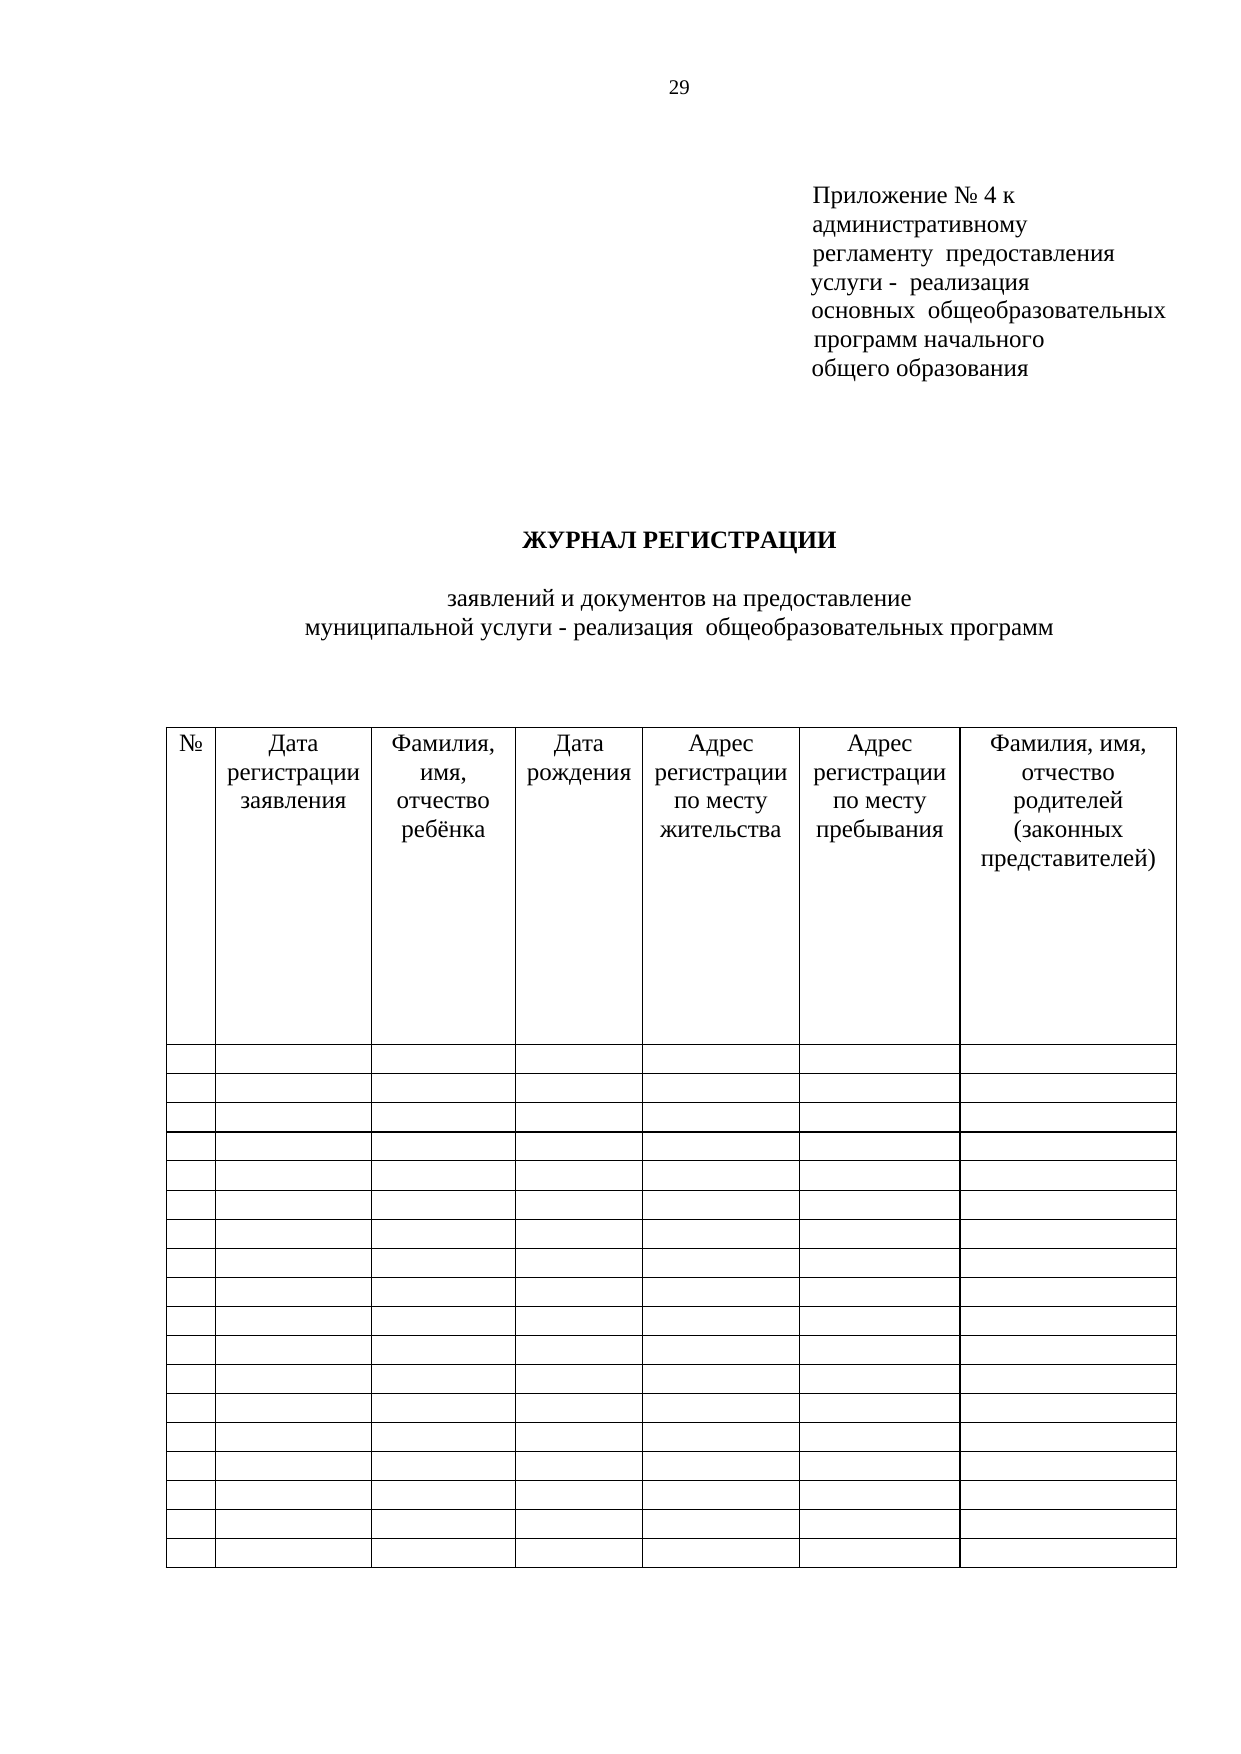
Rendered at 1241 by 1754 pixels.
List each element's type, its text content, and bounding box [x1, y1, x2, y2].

text заявлений и документов на предоставление [177, 583, 1181, 612]
table_cell [800, 1452, 959, 1480]
table_header Дата регистрации заявления [216, 728, 371, 1044]
table_cell [167, 1220, 215, 1248]
table_header Фамилия, имя, отчество родителей (законных представителей) [961, 728, 1176, 1044]
table_header Адрес регистрации по месту жительства [643, 728, 799, 1044]
table_cell [216, 1423, 371, 1451]
text регламенту предоставления [177, 238, 1181, 267]
table_cell [800, 1133, 959, 1160]
table_cell [167, 1394, 215, 1422]
table_cell [516, 1133, 642, 1160]
table_cell [800, 1423, 959, 1451]
table_cell [372, 1045, 515, 1073]
text Приложение № 4 к [177, 181, 1181, 209]
table_cell [516, 1307, 642, 1335]
table_cell [372, 1481, 515, 1509]
table_cell [516, 1452, 642, 1480]
table_cell [516, 1394, 642, 1422]
table_cell [800, 1074, 959, 1102]
table_cell [216, 1191, 371, 1218]
text общего образования [177, 353, 1181, 382]
table_cell [516, 1539, 642, 1567]
table_cell [800, 1510, 959, 1538]
table_cell [961, 1365, 1176, 1393]
table_cell [372, 1161, 515, 1189]
table_cell [516, 1278, 642, 1306]
table_cell [961, 1481, 1176, 1509]
table_cell [372, 1220, 515, 1248]
table_cell [961, 1220, 1176, 1248]
table_header № [167, 728, 215, 1044]
table_cell [643, 1045, 799, 1073]
table_cell [643, 1103, 799, 1131]
table_cell [372, 1394, 515, 1422]
table_cell [372, 1452, 515, 1480]
table_cell [516, 1220, 642, 1248]
table_cell [800, 1336, 959, 1364]
table_cell [372, 1278, 515, 1306]
table_cell [643, 1336, 799, 1364]
table_cell [516, 1103, 642, 1131]
table_cell [643, 1452, 799, 1480]
table_cell [961, 1394, 1176, 1422]
table_cell [216, 1220, 371, 1248]
table_cell [800, 1220, 959, 1248]
table_cell [643, 1249, 799, 1277]
table_cell [167, 1452, 215, 1480]
table_cell [961, 1539, 1176, 1567]
table_cell [216, 1074, 371, 1102]
table_cell [216, 1481, 371, 1509]
table_cell [800, 1365, 959, 1393]
table_cell [372, 1133, 515, 1160]
table_cell [643, 1394, 799, 1422]
table_header Фамилия, имя, отчество ребёнка [372, 728, 515, 1044]
table_cell [961, 1510, 1176, 1538]
table_cell [800, 1394, 959, 1422]
table_cell [643, 1220, 799, 1248]
table_cell [216, 1045, 371, 1073]
table_cell [516, 1336, 642, 1364]
table_cell [643, 1161, 799, 1189]
table_cell [216, 1161, 371, 1189]
table_cell [516, 1365, 642, 1393]
table_cell [961, 1307, 1176, 1335]
table_cell [216, 1249, 371, 1277]
table_cell [167, 1249, 215, 1277]
table_cell [372, 1191, 515, 1218]
table_cell [961, 1452, 1176, 1480]
table_cell [516, 1510, 642, 1538]
table_cell [216, 1539, 371, 1567]
table_cell [643, 1074, 799, 1102]
table_cell [372, 1103, 515, 1131]
table_cell [216, 1278, 371, 1306]
text ЖУРНАЛ РЕГИСТРАЦИИ [177, 526, 1181, 554]
table_cell [372, 1074, 515, 1102]
table_cell [643, 1539, 799, 1567]
text административному [177, 209, 1181, 238]
table_cell [516, 1481, 642, 1509]
table_cell [800, 1191, 959, 1218]
table_cell [516, 1074, 642, 1102]
table_cell [800, 1249, 959, 1277]
table_cell [800, 1161, 959, 1189]
table_cell [961, 1249, 1176, 1277]
table_cell [800, 1045, 959, 1073]
table_cell [216, 1365, 371, 1393]
table_cell [516, 1045, 642, 1073]
table_cell [643, 1307, 799, 1335]
table_cell [961, 1103, 1176, 1131]
table_cell [167, 1074, 215, 1102]
table_cell [961, 1191, 1176, 1218]
table_cell [643, 1365, 799, 1393]
table_cell [800, 1103, 959, 1131]
table_cell [167, 1161, 215, 1189]
table_header Дата рождения [516, 728, 642, 1044]
table_cell [216, 1103, 371, 1131]
table_cell [516, 1191, 642, 1218]
table_cell [961, 1278, 1176, 1306]
table_cell [961, 1074, 1176, 1102]
table_cell [800, 1539, 959, 1567]
table_cell [643, 1423, 799, 1451]
table_cell [372, 1336, 515, 1364]
table_cell [961, 1161, 1176, 1189]
table_cell [643, 1481, 799, 1509]
table_cell [643, 1191, 799, 1218]
table_cell [643, 1278, 799, 1306]
table_cell [961, 1336, 1176, 1364]
table_cell [372, 1510, 515, 1538]
table_cell [167, 1539, 215, 1567]
table_cell [961, 1045, 1176, 1073]
table_cell [372, 1539, 515, 1567]
table_cell [372, 1249, 515, 1277]
table_cell [961, 1423, 1176, 1451]
table_cell [800, 1278, 959, 1306]
table_cell [216, 1510, 371, 1538]
table_cell [800, 1307, 959, 1335]
table_cell [516, 1249, 642, 1277]
table_cell [216, 1394, 371, 1422]
table_cell [216, 1452, 371, 1480]
table_cell [167, 1278, 215, 1306]
text программ начального [177, 324, 1181, 353]
table_cell [167, 1307, 215, 1335]
table_cell [372, 1423, 515, 1451]
table_cell [643, 1510, 799, 1538]
text основных общеобразовательных [177, 296, 1181, 324]
table_cell [167, 1336, 215, 1364]
table_cell [372, 1307, 515, 1335]
table_cell [516, 1161, 642, 1189]
table_cell [167, 1481, 215, 1509]
table_cell [643, 1133, 799, 1160]
table_cell [216, 1307, 371, 1335]
table_cell [372, 1365, 515, 1393]
table_cell [167, 1191, 215, 1218]
table_cell [800, 1481, 959, 1509]
text муниципальной услуги - реализация общеобразовательных программ [177, 612, 1181, 641]
table_cell [516, 1423, 642, 1451]
table_cell [216, 1133, 371, 1160]
table_cell [167, 1133, 215, 1160]
table_cell [167, 1103, 215, 1131]
text услуги - реализация [177, 267, 1181, 296]
table_cell [961, 1133, 1176, 1160]
table_cell [167, 1423, 215, 1451]
table_cell [167, 1365, 215, 1393]
table_cell [167, 1045, 215, 1073]
table_cell [167, 1510, 215, 1538]
table_header Адрес регистрации по месту пребывания [800, 728, 959, 1044]
table_cell [216, 1336, 371, 1364]
